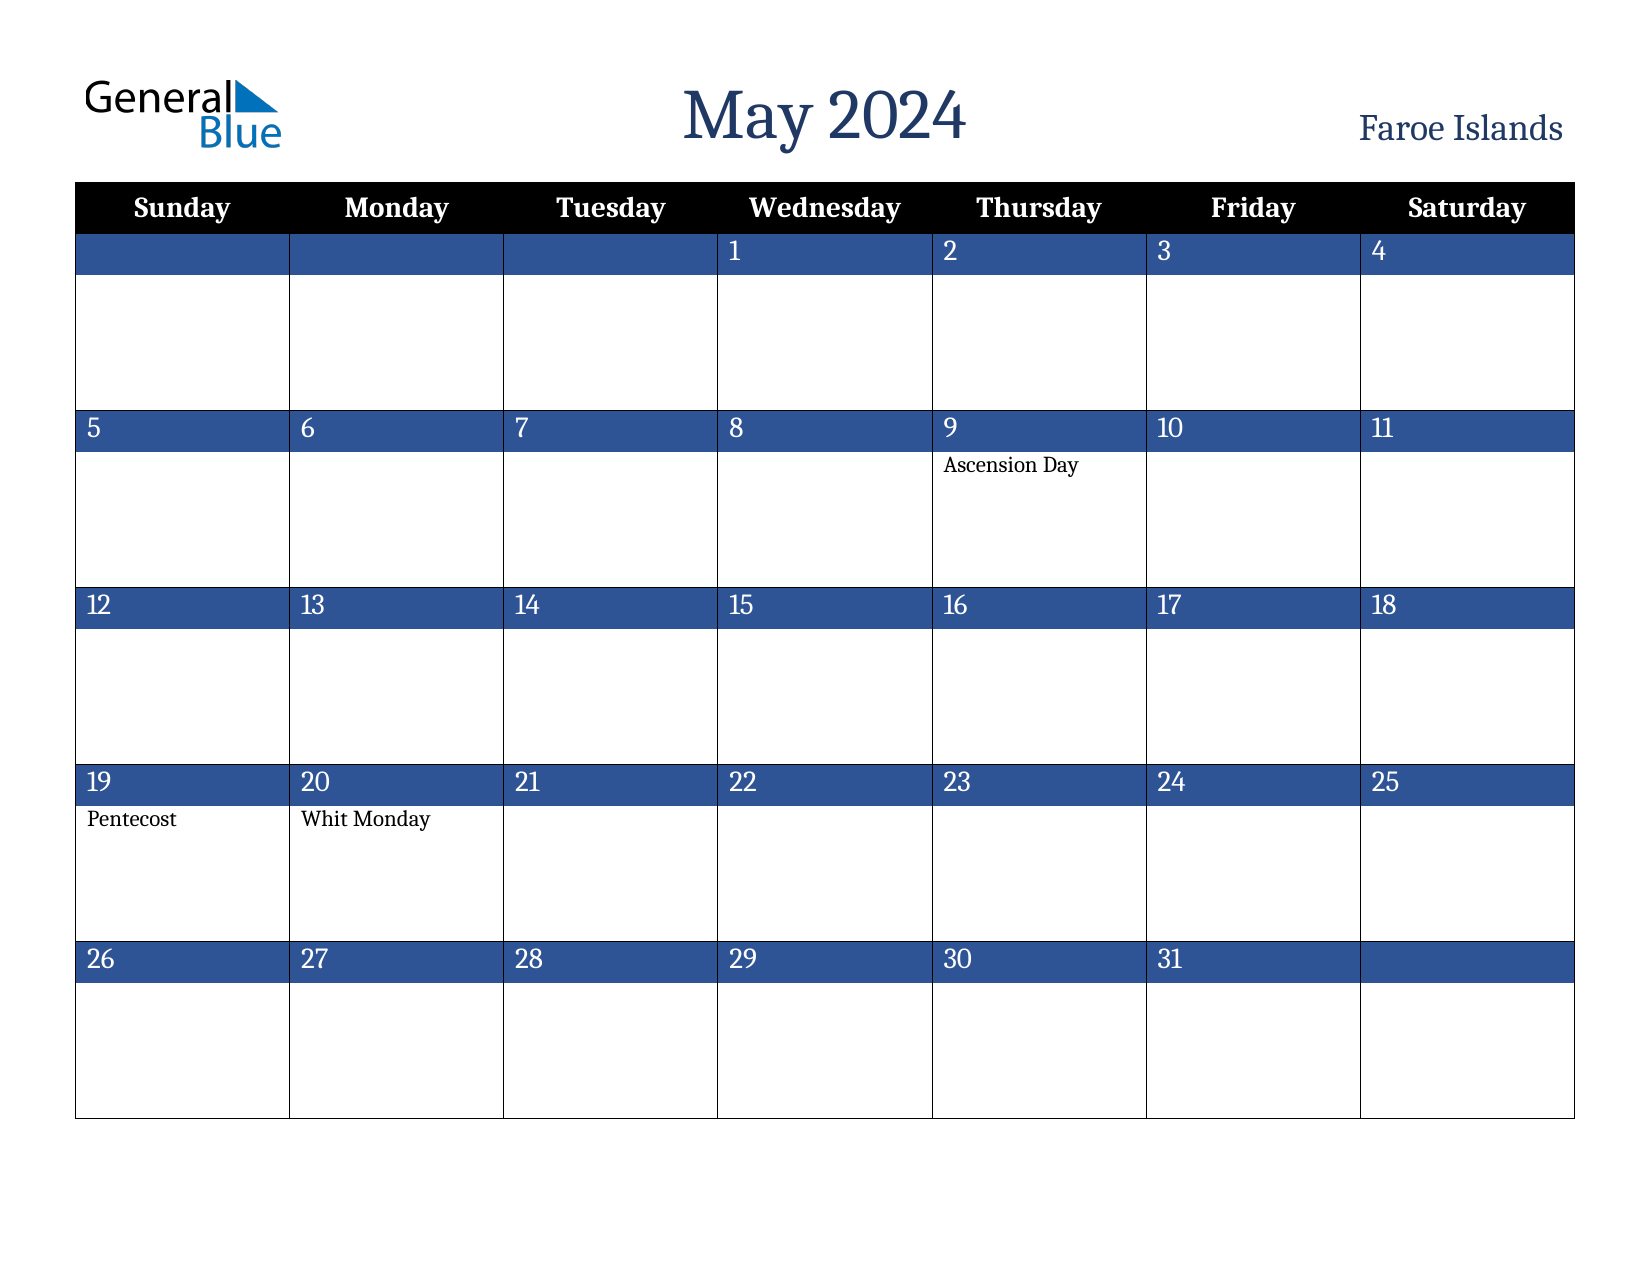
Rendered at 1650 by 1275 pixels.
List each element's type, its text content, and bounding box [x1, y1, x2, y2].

table_cell [933, 806, 1146, 941]
table_cell 26 [76, 942, 289, 983]
table_cell 12 [76, 588, 289, 629]
table_cell 24 [1147, 765, 1360, 806]
table_cell [1147, 275, 1360, 410]
table_cell [1361, 806, 1574, 941]
table_cell [1361, 452, 1574, 587]
table_cell 6 [290, 411, 503, 452]
table_cell 7 [504, 411, 717, 452]
table_cell Tuesday [504, 183, 717, 233]
table_cell Whit Monday [290, 806, 503, 941]
table_cell [1361, 629, 1574, 764]
table_cell Sunday [76, 183, 289, 233]
table_cell 1 [718, 234, 932, 275]
table_cell [933, 629, 1146, 764]
table_cell 21 [504, 765, 717, 806]
table_cell 10 [1147, 411, 1360, 452]
table_cell [290, 275, 503, 410]
table_cell [718, 452, 932, 587]
table_cell [718, 806, 932, 941]
table_cell 3 [1147, 234, 1360, 275]
table_cell 25 [1361, 765, 1574, 806]
table_cell [504, 629, 717, 764]
table_cell [290, 983, 503, 1118]
table_cell Thursday [933, 183, 1146, 233]
table_cell 5 [76, 411, 289, 452]
table_cell [504, 452, 717, 587]
table_cell 27 [290, 942, 503, 983]
table_cell 4 [1361, 234, 1574, 275]
table_cell [76, 234, 289, 275]
table_cell Saturday [1361, 183, 1574, 233]
table_cell [1147, 629, 1360, 764]
table_cell Monday [290, 183, 503, 233]
table_cell 8 [718, 411, 932, 452]
table_cell [290, 629, 503, 764]
table_cell [504, 234, 717, 275]
table_cell [1147, 983, 1360, 1118]
table_cell 16 [933, 588, 1146, 629]
table_header May 2024 [504, 75, 1146, 182]
table_cell [76, 629, 289, 764]
table_cell 28 [504, 942, 717, 983]
picture [86, 80, 281, 148]
table_cell 31 [1147, 942, 1360, 983]
table_cell 17 [1147, 588, 1360, 629]
table_cell [1361, 983, 1574, 1118]
table_cell 15 [718, 588, 932, 629]
table_cell [1361, 942, 1574, 983]
table_cell 14 [504, 588, 717, 629]
table_cell [718, 983, 932, 1118]
table_cell [933, 275, 1146, 410]
table_cell [1147, 452, 1360, 587]
table_cell Wednesday [718, 183, 932, 233]
table_cell 30 [933, 942, 1146, 983]
table_cell [1147, 806, 1360, 941]
table_cell 11 [1361, 411, 1574, 452]
table_cell [290, 452, 503, 587]
table_header [76, 75, 503, 182]
table_cell 9 [933, 411, 1146, 452]
table_cell [718, 629, 932, 764]
table_cell 22 [718, 765, 932, 806]
table_cell 18 [1361, 588, 1574, 629]
table_cell Pentecost [76, 806, 289, 941]
table_cell [504, 275, 717, 410]
table_cell 20 [290, 765, 503, 806]
table_cell [504, 983, 717, 1118]
table_cell [76, 275, 289, 410]
table_cell 2 [933, 234, 1146, 275]
table_cell [76, 983, 289, 1118]
table_cell Friday [1147, 183, 1360, 233]
table_cell [290, 234, 503, 275]
table_cell 13 [290, 588, 503, 629]
table_cell [718, 275, 932, 410]
table_cell 19 [76, 765, 289, 806]
table_cell [76, 452, 289, 587]
table_cell Ascension Day [933, 452, 1146, 587]
table_header Faroe Islands [1146, 75, 1574, 182]
table_cell [933, 983, 1146, 1118]
table_cell 23 [933, 765, 1146, 806]
table_cell [504, 806, 717, 941]
table_cell 29 [718, 942, 932, 983]
table_cell [1361, 275, 1574, 410]
